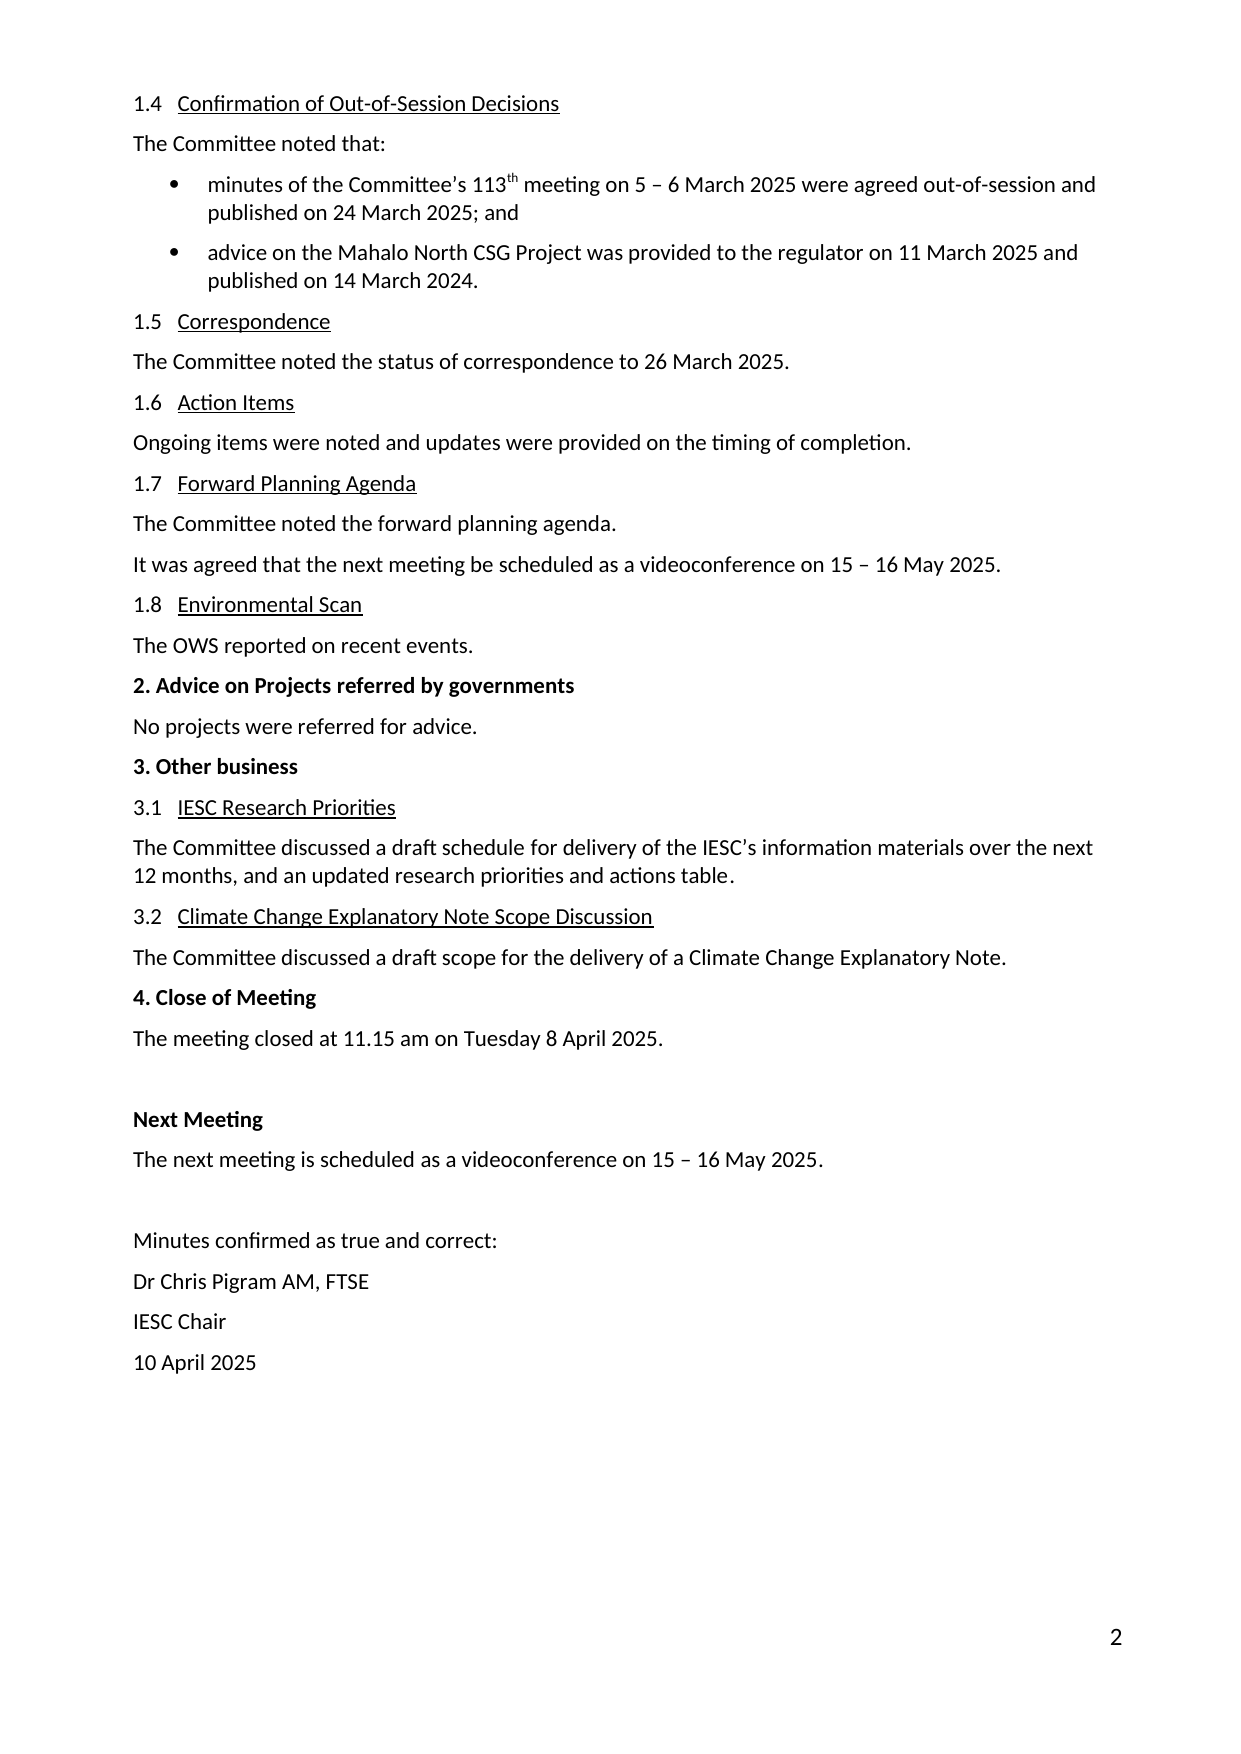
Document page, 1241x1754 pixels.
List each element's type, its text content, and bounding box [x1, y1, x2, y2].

text The Committee discussed a draft schedule for delivery of the IESC’s information materials over the next 12 months, and an updated research priorities and actions table. [133, 833, 1122, 889]
text Minutes confirmed as true and correct: [133, 1226, 1122, 1254]
list advice on the Mahalo North CSG Project was provided to the regulator on 11 March 2025 and published on 14 March 2024. [170, 238, 1122, 294]
list minutes of the Committee’s 113th meeting on 5 – 6 March 2025 were agreed out-of-session and published on 24 March 2025; and [170, 170, 1122, 226]
text 2. Advice on Projects referred by governments [133, 671, 1122, 699]
text The Committee discussed a draft scope for the delivery of a Climate Change Explanatory Note. [133, 943, 1122, 971]
text Dr Chris Pigram AM, FTSE [133, 1267, 1122, 1295]
text IESC Chair [133, 1307, 1122, 1335]
text It was agreed that the next meeting be scheduled as a videoconference on 15 – 16 May 2025. [133, 550, 1122, 578]
text 3.1 IESC Research Priorities [133, 793, 1122, 821]
text The Committee noted that: [133, 129, 1122, 157]
text No projects were referred for advice. [133, 712, 1122, 740]
text 4. Close of Meeting [133, 983, 1122, 1011]
text 1.5 Correspondence [133, 307, 1122, 335]
text The Committee noted the status of correspondence to 26 March 2025. [133, 347, 1122, 375]
text 1.4 Confirmation of Out-of-Session Decisions [133, 89, 1122, 117]
text 3.2 Climate Change Explanatory Note Scope Discussion [133, 902, 1122, 930]
text 3. Other business [133, 752, 1122, 781]
text The meeting closed at 11.15 am on Tuesday 8 April 2025. [133, 1024, 1122, 1052]
text The OWS reported on recent events. [133, 631, 1122, 659]
text 1.7 Forward Planning Agenda [133, 469, 1122, 497]
text Ongoing items were noted and updates were provided on the timing of completion. [133, 428, 1122, 456]
text 10 April 2025 [133, 1348, 1122, 1376]
text Next Meeting [133, 1105, 1122, 1133]
text The Committee noted the forward planning agenda. [133, 509, 1122, 537]
text The next meeting is scheduled as a videoconference on 15 – 16 May 2025. [133, 1145, 1122, 1173]
text 1.8 Environmental Scan [133, 590, 1122, 618]
text 1.6 Action Items [133, 388, 1122, 416]
